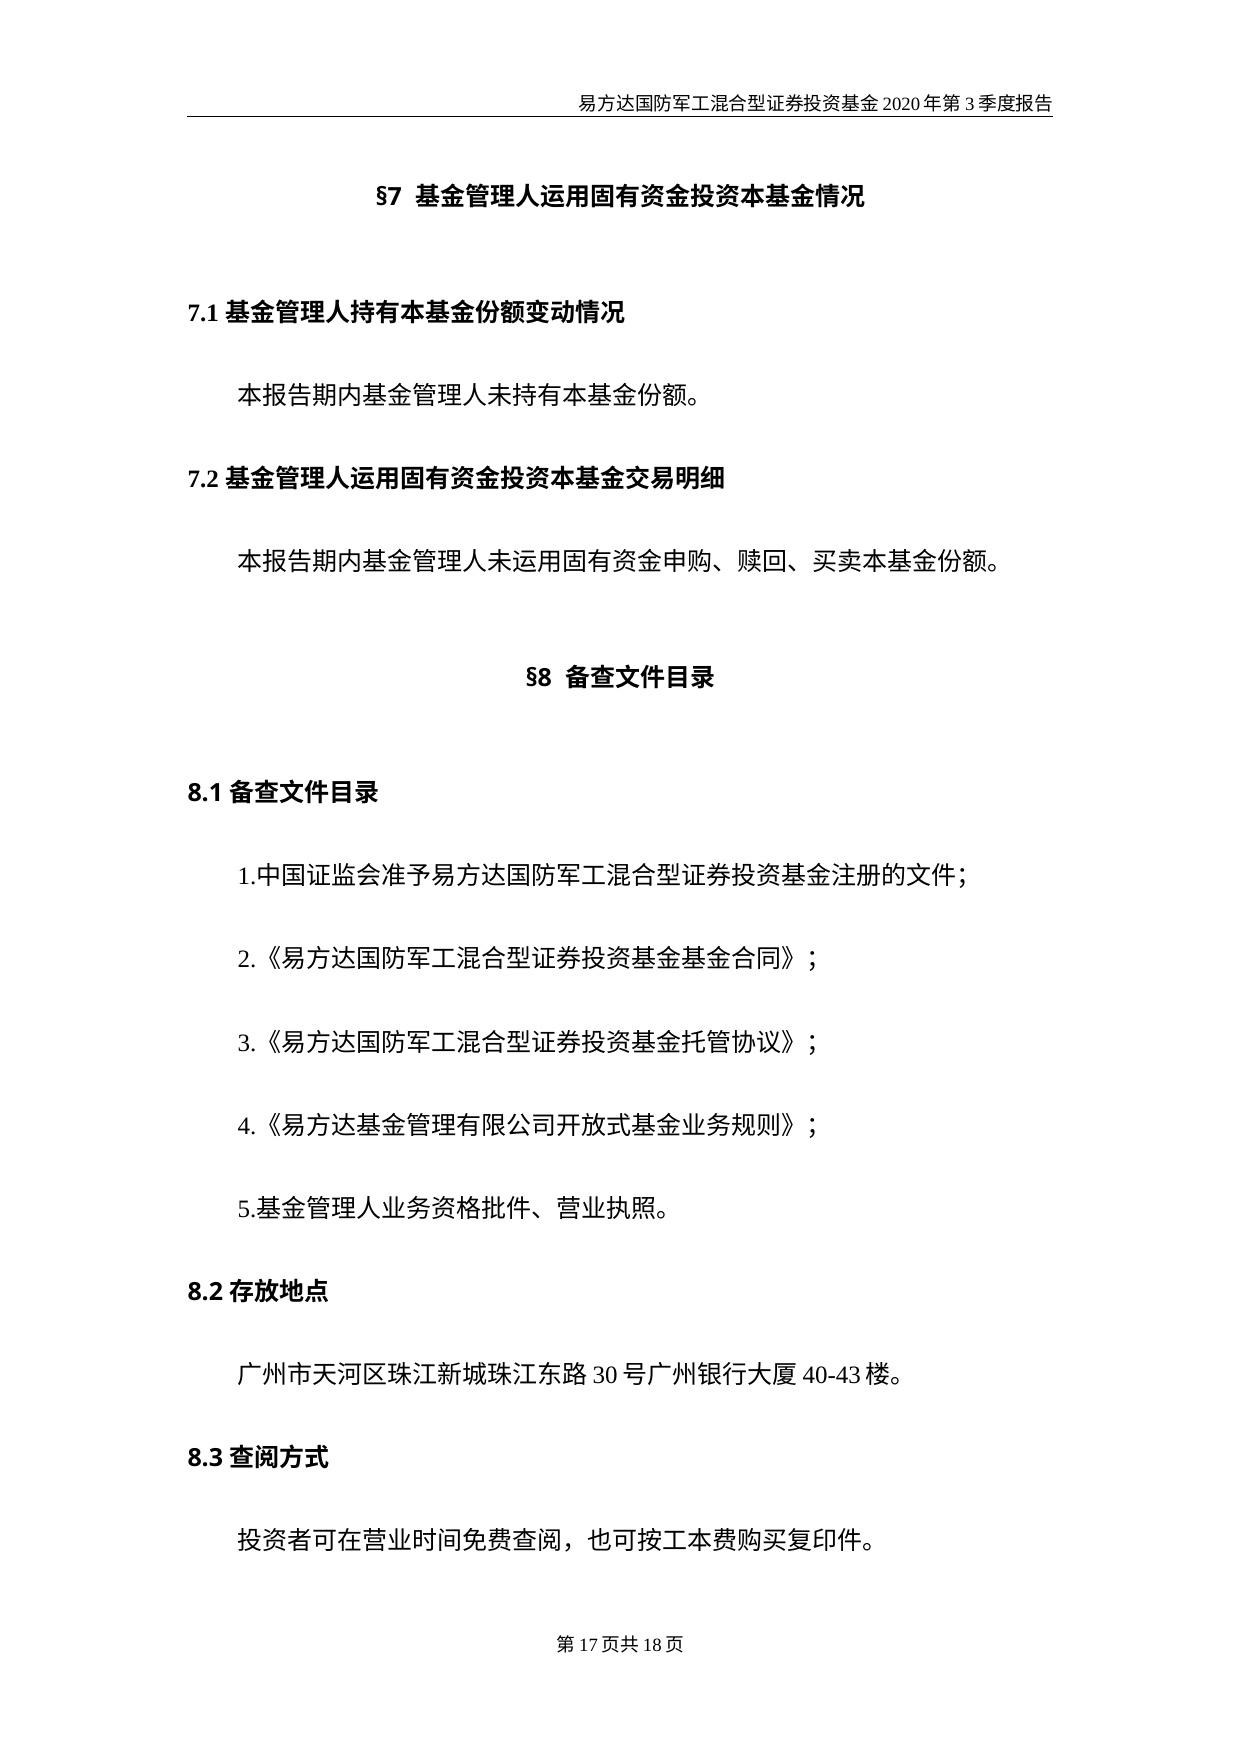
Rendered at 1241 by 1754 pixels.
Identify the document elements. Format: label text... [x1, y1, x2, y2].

text 8.3 查阅方式 [187, 1423, 1053, 1488]
text 本报告期内基金管理人未运用固有资金申购、赎回、买卖本基金份额。 [187, 527, 1053, 592]
text 广州市天河区珠江新城珠江东路30号广州银行大厦40-43楼。 [187, 1340, 1053, 1405]
text 7.2 基金管理人运用固有资金投资本基金交易明细 [187, 444, 1053, 509]
text 4.《易方达基金管理有限公司开放式基金业务规则》； [187, 1091, 1053, 1156]
text 3.《易方达国防军工混合型证券投资基金托管协议》； [187, 1008, 1053, 1073]
text 1.中国证监会准予易方达国防军工混合型证券投资基金注册的文件； [187, 841, 1053, 906]
subtitle §7 基金管理人运用固有资金投资本基金情况 [187, 162, 1053, 227]
text 8.2 存放地点 [187, 1257, 1053, 1322]
text 投资者可在营业时间免费查阅，也可按工本费购买复印件。 [187, 1506, 1053, 1571]
subtitle §8 备查文件目录 [187, 643, 1053, 708]
text 5.基金管理人业务资格批件、营业执照。 [187, 1174, 1053, 1239]
text 7.1 基金管理人持有本基金份额变动情况 [187, 278, 1053, 343]
text 2.《易方达国防军工混合型证券投资基金基金合同》； [187, 924, 1053, 989]
text 本报告期内基金管理人未持有本基金份额。 [187, 361, 1053, 426]
text 8.1 备查文件目录 [187, 758, 1053, 823]
